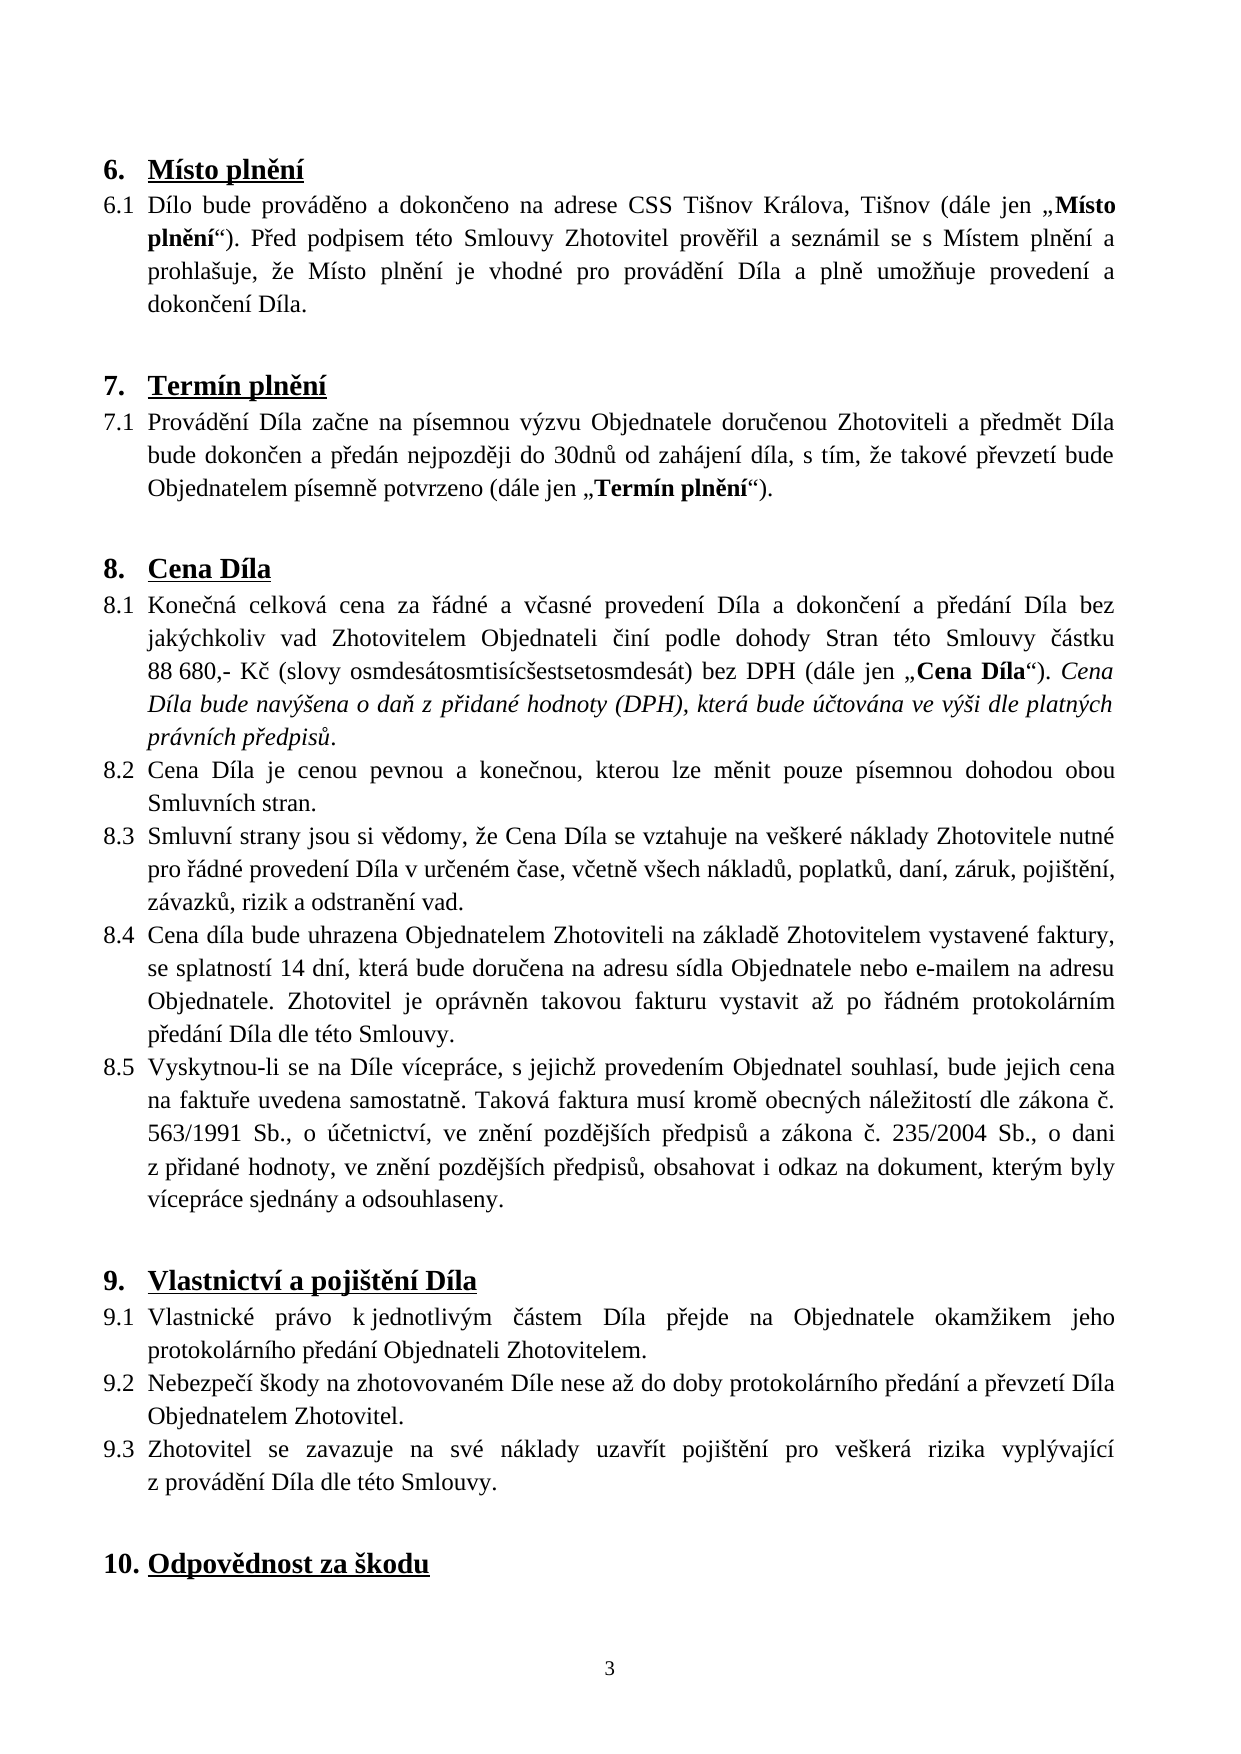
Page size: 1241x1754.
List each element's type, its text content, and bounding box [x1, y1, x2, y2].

list Cena Díla je cenou pevnou a konečnou, kterou lze měnit pouze písemnou dohodou obou Smluvních stran. [103, 755, 1116, 817]
list Cena Díla [103, 552, 1116, 585]
list Vlastnické právo k jednotlivým částem Díla přejde na Objednatele okamžikem jeho protokolárního předání Objednateli Zhotovitelem. [103, 1302, 1116, 1364]
list Provádění Díla začne na písemnou výzvu Objednatele doručenou Zhotoviteli a předmět Díla bude dokončen a předán nejpozději do 30dnů od zahájení díla, s tím, že takové převzetí bude Objednatelem písemně potvrzeno (dále jen „Termín plnění“). [103, 407, 1116, 502]
list Cena díla bude uhrazena Objednatelem Zhotoviteli na základě Zhotovitelem vystavené faktury, se splatností 14 dní, která bude doručena na adresu sídla Objednatele nebo e-mailem na adresu Objednatele. Zhotovitel je oprávněn takovou fakturu vystavit až po řádném protokolárním předání Díla dle této Smlouvy. [103, 920, 1116, 1048]
list Vlastnictví a pojištění Díla [103, 1263, 1116, 1297]
list Konečná celková cena za řádné a včasné provedení Díla a dokončení a předání Díla bez jakýchkoliv vad Zhotovitelem Objednateli činí podle dohody Stran této Smlouvy částku 88 680,- Kč (slovy osmdesátosmtisícšestsetosmdesát) bez DPH (dále jen „Cena Díla“). Cena Díla bude navýšena o daň z přidané hodnoty (DPH), která bude účtována ve výši dle platných právních předpisů. [103, 590, 1116, 751]
list Vyskytnou-li se na Díle vícepráce, s jejichž provedením Objednatel souhlasí, bude jejich cena na faktuře uvedena samostatně. Taková faktura musí kromě obecných náležitostí dle zákona č. 563/1991 Sb., o účetnictví, ve znění pozdějších předpisů a zákona č. 235/2004 Sb., o dani z přidané hodnoty, ve znění pozdějších předpisů, obsahovat i odkaz na dokument, kterým byly vícepráce sjednány a odsouhlaseny. [103, 1052, 1116, 1213]
list Dílo bude prováděno a dokončeno na adrese CSS Tišnov Králova, Tišnov (dále jen „Místo plnění“). Před podpisem této Smlouvy Zhotovitel prověřil a seznámil se s Místem plnění a prohlašuje, že Místo plnění je vhodné pro provádění Díla a plně umožňuje provedení a dokončení Díla. [103, 190, 1116, 318]
list Smluvní strany jsou si vědomy, že Cena Díla se vztahuje na veškeré náklady Zhotovitele nutné pro řádné provedení Díla v určeném čase, včetně všech nákladů, poplatků, daní, záruk, pojištění, závazků, rizik a odstranění vad. [103, 821, 1116, 916]
list Nebezpečí škody na zhotovovaném Díle nese až do doby protokolárního předání a převzetí Díla Objednatelem Zhotovitel. [103, 1368, 1116, 1430]
list Zhotovitel se zavazuje na své náklady uzavřít pojištění pro veškerá rizika vyplývající z provádění Díla dle této Smlouvy. [103, 1434, 1116, 1496]
list Termín plnění [103, 368, 1116, 402]
list Místo plnění [103, 152, 1116, 185]
list Odpovědnost za škodu [103, 1546, 1116, 1579]
